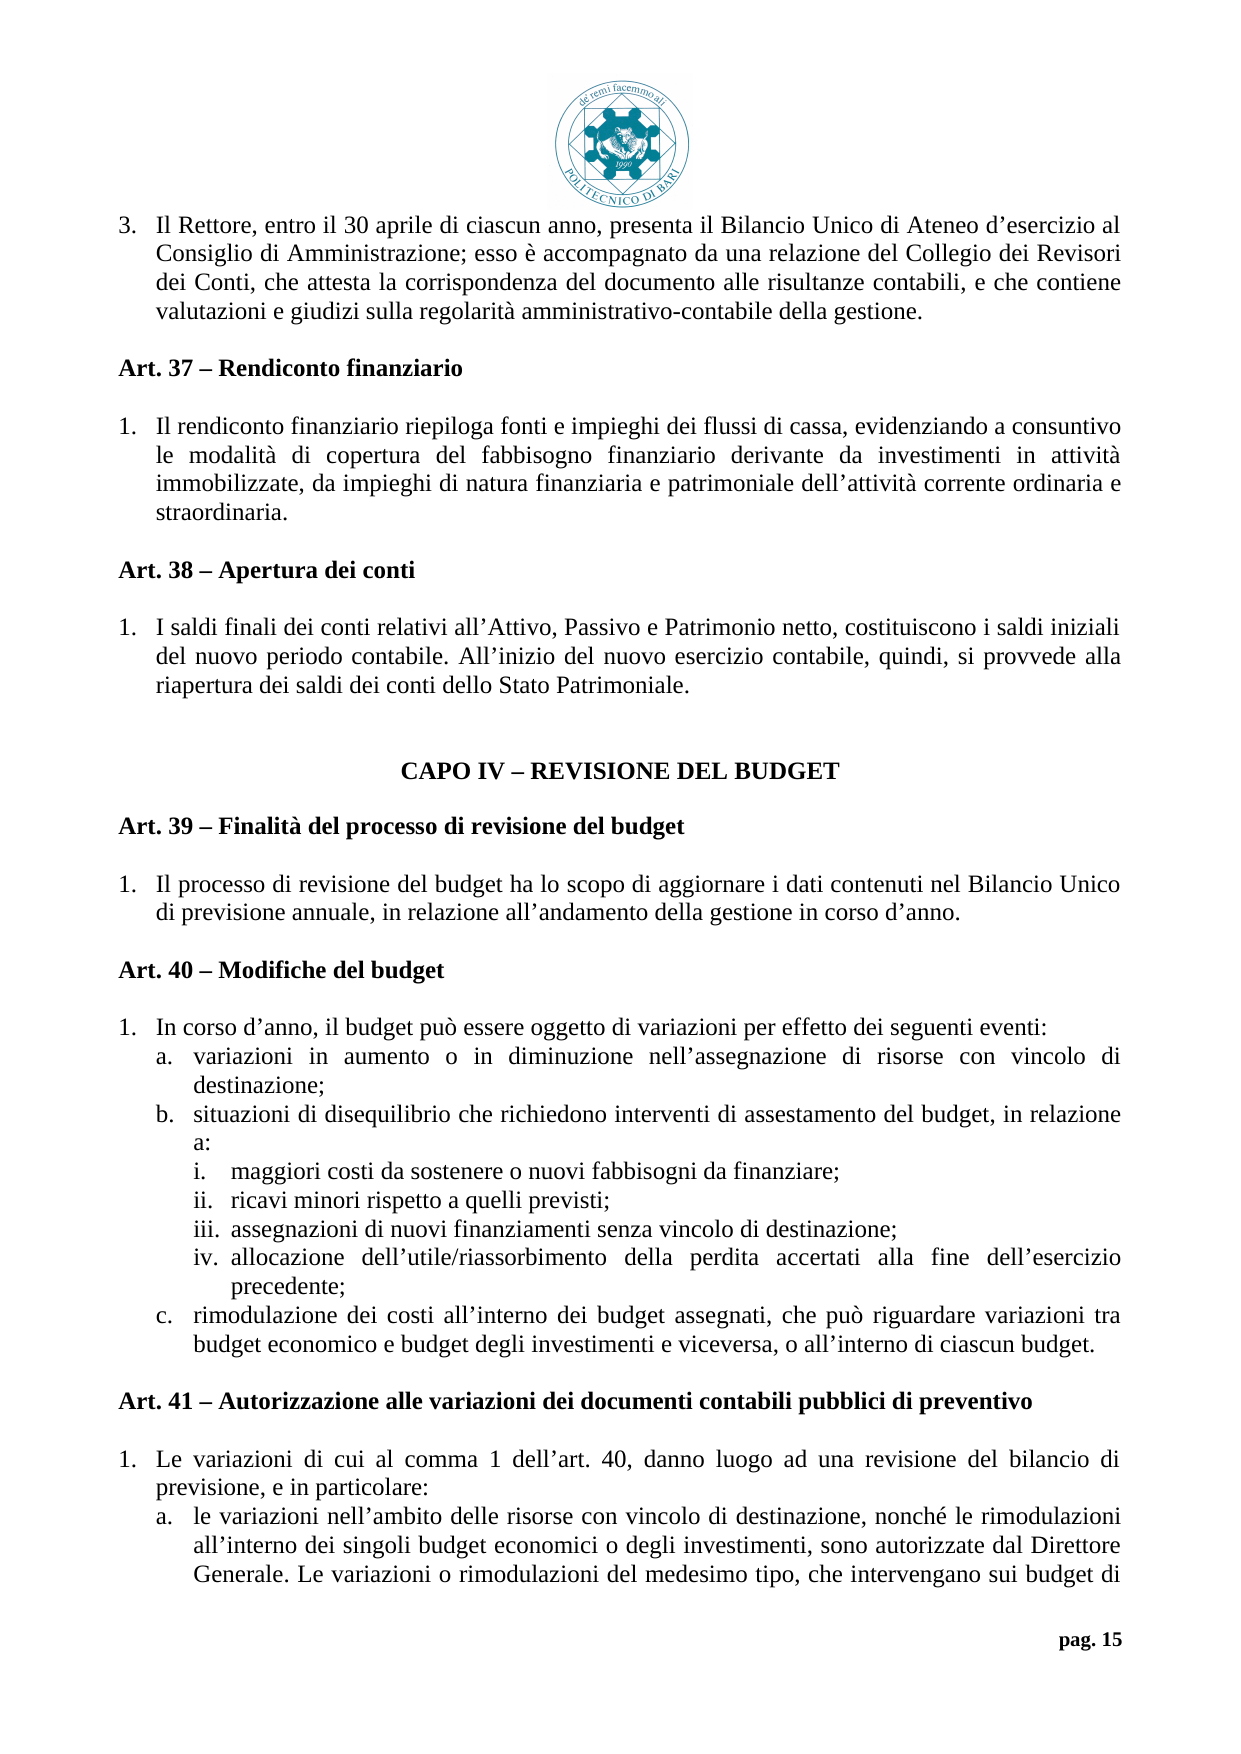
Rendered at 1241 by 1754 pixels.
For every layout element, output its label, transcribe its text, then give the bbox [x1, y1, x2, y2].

list In corso d’anno, il budget può essere oggetto di variazioni per effetto dei seguenti eventi: [118, 1012, 1122, 1041]
list maggiori costi da sostenere o nuovi fabbisogni da finanziare; [193, 1156, 1122, 1185]
text Art. 38 – Apertura dei conti [118, 555, 1122, 583]
text CAPO IV – REVISIONE DEL BUDGET [118, 756, 1122, 785]
list ricavi minori rispetto a quelli previsti; [193, 1185, 1122, 1214]
picture [547, 73, 693, 210]
list variazioni in aumento o in diminuzione nell’assegnazione di risorse con vincolo di destinazione; [156, 1041, 1122, 1099]
list Il processo di revisione del budget ha lo scopo di aggiornare i dati contenuti nel Bilancio Unico di previsione annuale, in relazione all’andamento della gestione in corso d’anno. [118, 869, 1122, 926]
list Il Rettore, entro il 30 aprile di ciascun anno, presenta il Bilancio Unico di Ateneo d’esercizio al Consiglio di Amministrazione; esso è accompagnato da una relazione del Collegio dei Revisori dei Conti, che attesta la corrispondenza del documento alle risultanze contabili, e che contiene valutazioni e giudizi sulla regolarità amministrativo-contabile della gestione. [118, 210, 1122, 325]
list Il rendiconto finanziario riepiloga fonti e impieghi dei flussi di cassa, evidenziando a consuntivo le modalità di copertura del fabbisogno finanziario derivante da investimenti in attività immobilizzate, da impieghi di natura finanziaria e patrimoniale dell’attività corrente ordinaria e straordinaria. [118, 411, 1122, 526]
list rimodulazione dei costi all’interno dei budget assegnati, che può riguardare variazioni tra budget economico e budget degli investimenti e viceversa, o all’interno di ciascun budget. [156, 1300, 1122, 1357]
text Art. 37 – Rendiconto finanziario [118, 353, 1122, 382]
list assegnazioni di nuovi finanziamenti senza vincolo di destinazione; [193, 1214, 1122, 1242]
text Art. 40 – Modifiche del budget [118, 955, 1122, 984]
list Le variazioni di cui al comma 1 dell’art. 40, danno luogo ad una revisione del bilancio di previsione, e in particolare: [118, 1444, 1122, 1501]
list situazioni di disequilibrio che richiedono interventi di assestamento del budget, in relazione a: [156, 1099, 1122, 1156]
list I saldi finali dei conti relativi all’Attivo, Passivo e Patrimonio netto, costituiscono i saldi iniziali del nuovo periodo contabile. All’inizio del nuovo esercizio contabile, quindi, si provvede alla riapertura dei saldi dei conti dello Stato Patrimoniale. [118, 612, 1122, 698]
text Art. 41 – Autorizzazione alle variazioni dei documenti contabili pubblici di preventivo [118, 1386, 1122, 1415]
text Art. 39 – Finalità del processo di revisione del budget [118, 811, 1122, 840]
list allocazione dell’utile/riassorbimento della perdita accertati alla fine dell’esercizio precedente; [193, 1242, 1122, 1300]
